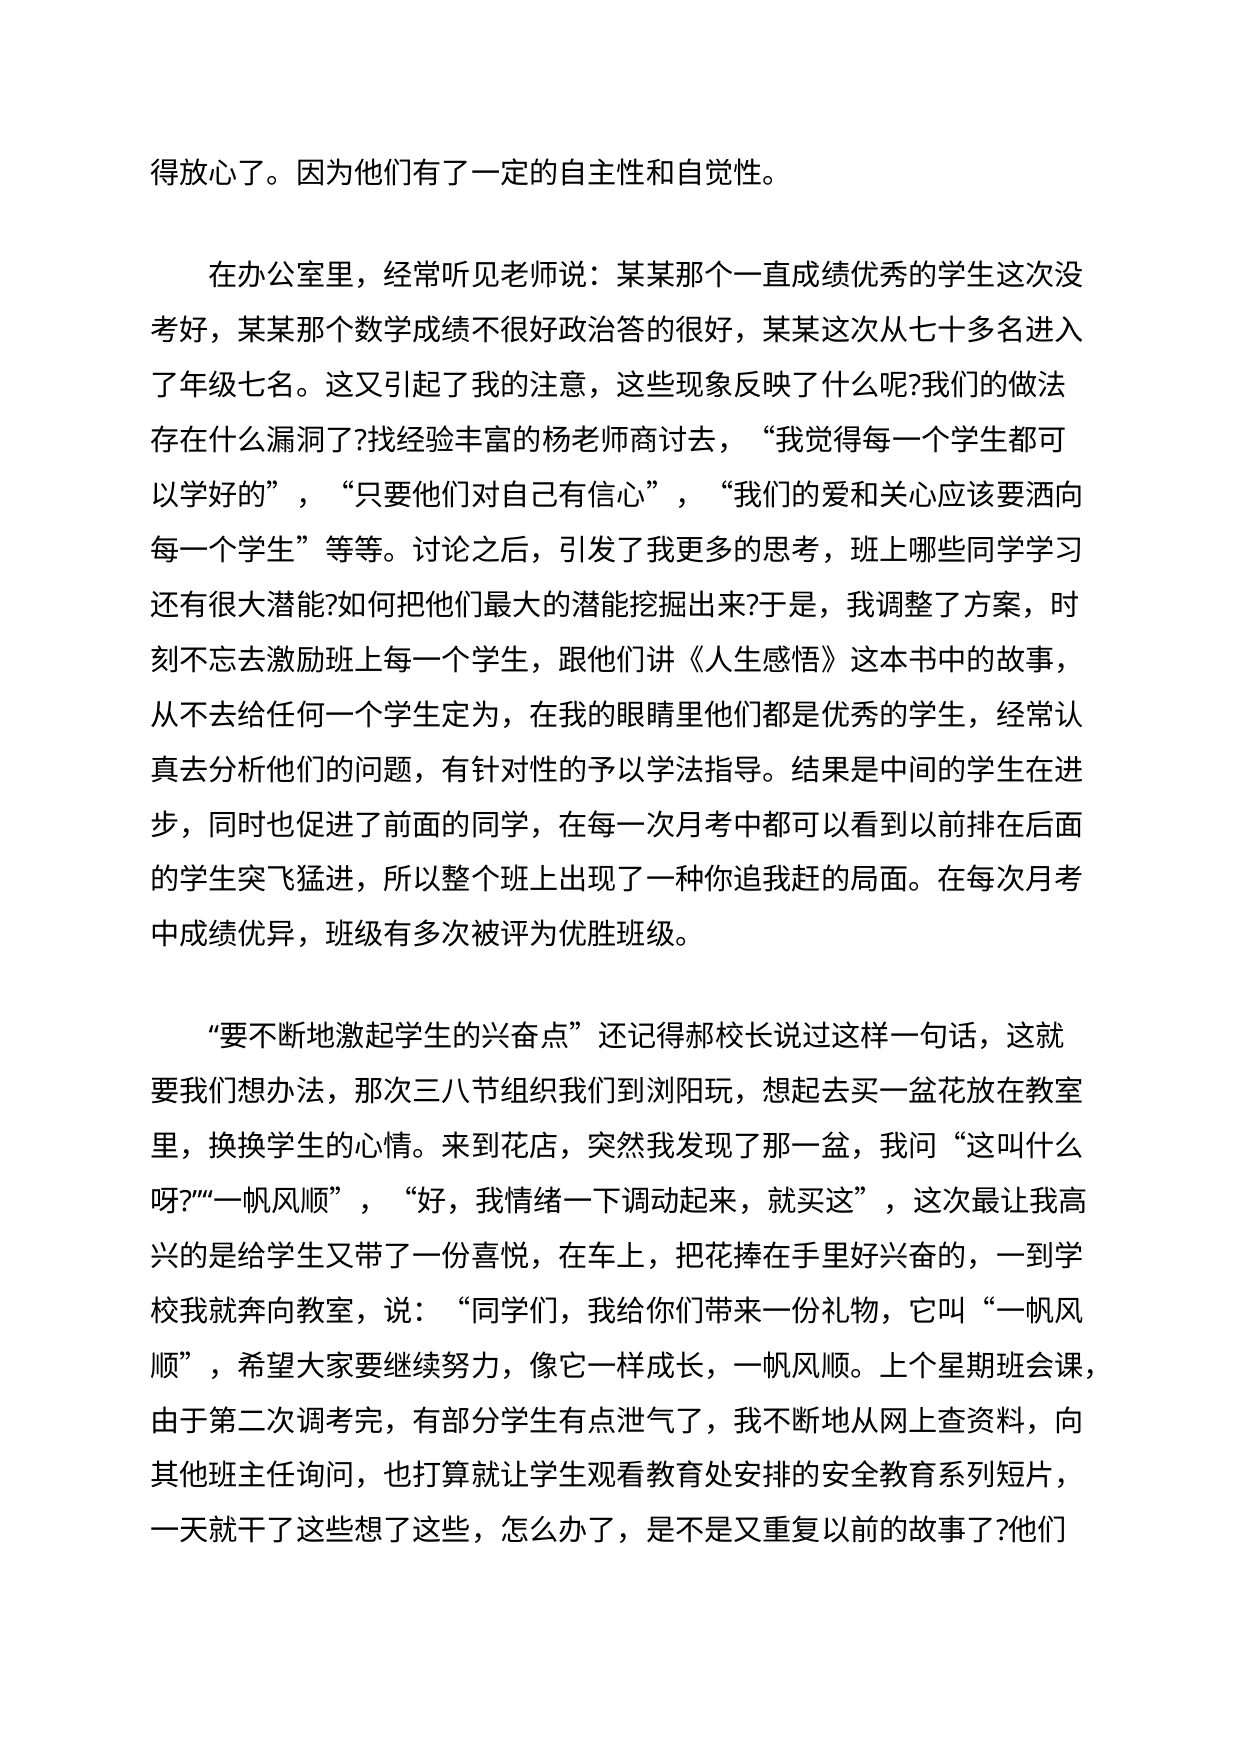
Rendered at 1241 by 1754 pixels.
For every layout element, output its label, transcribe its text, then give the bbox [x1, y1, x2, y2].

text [150, 150, 1090, 192]
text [150, 1013, 1090, 1549]
text 在办公室里，经常听见老师说：某某那个一直成绩优秀的学生这次没考好，某某那个数学成绩不很好政治答的很好，某某这次从七十多名进入了年级七名。这又引起了我的注意，这些现象反映了什么呢?我们的做法存在什么漏洞了?找经验丰富的杨老师商讨去，“我觉得每一个学生都可以学好的”，“只要他们对自己有信心”，“我们的爱和关心应该要洒向每一个学生”等等。讨论之后，引发了我更多的思考，班上哪些同学学习还有很大潜能?如何把他们最大的潜能挖掘出来?于是，我调整了方案，时刻不忘去激励班上每一个学生，跟他们讲《人生感悟》这本书中的故事，从不去给任何一个学生定为，在我的眼睛里他们都是优秀的学生，经常认真去分析他们的问题，有针对性的予以学法指导。结果是中间的学生在进步，同时也促进了前面的同学，在每一次月考中都可以看到以前排在后面的学生突飞猛进，所以整个班上出现了一种你追我赶的局面。在每次月考中成绩优异，班级有多次被评为优胜班级。 [150, 252, 1090, 953]
